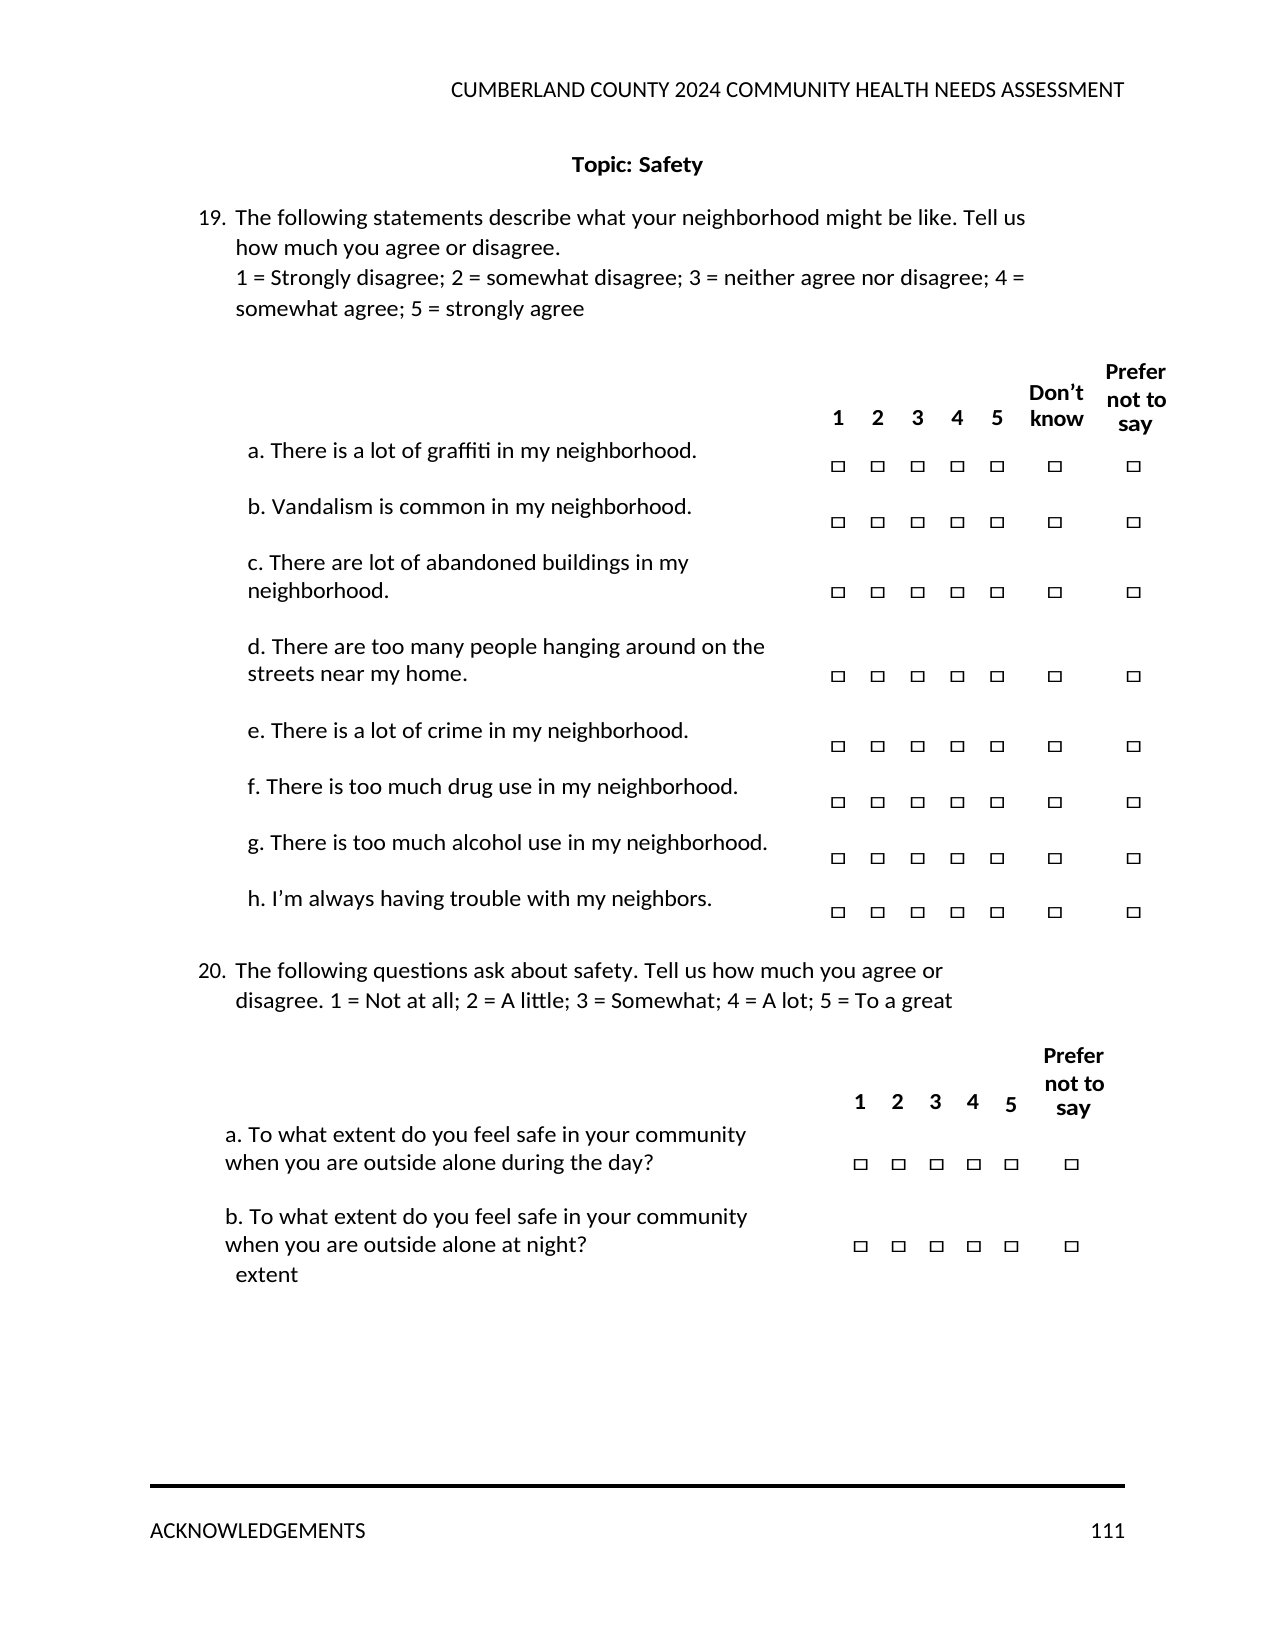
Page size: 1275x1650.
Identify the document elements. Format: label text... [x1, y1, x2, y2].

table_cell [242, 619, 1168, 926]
text Topic: Safety [150, 150, 1125, 178]
list The following statements describe what your neighborhood might be like. Tell us how much you agree or disagree. [198, 203, 1071, 261]
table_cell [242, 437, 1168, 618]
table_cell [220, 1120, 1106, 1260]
list The following questions ask about safety. Tell us how much you agree or disagree. 1 = Not at all; 2 = A little; 3 = Somewhat; 4 = A lot; 5 = To a great extent [198, 956, 977, 1288]
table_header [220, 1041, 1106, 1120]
text 1 = Strongly disagree; 2 = somewhat disagree; 3 = neither agree nor disagree; 4 = somewhat agree; 5 = strongly agree [235, 263, 1125, 322]
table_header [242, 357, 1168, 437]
